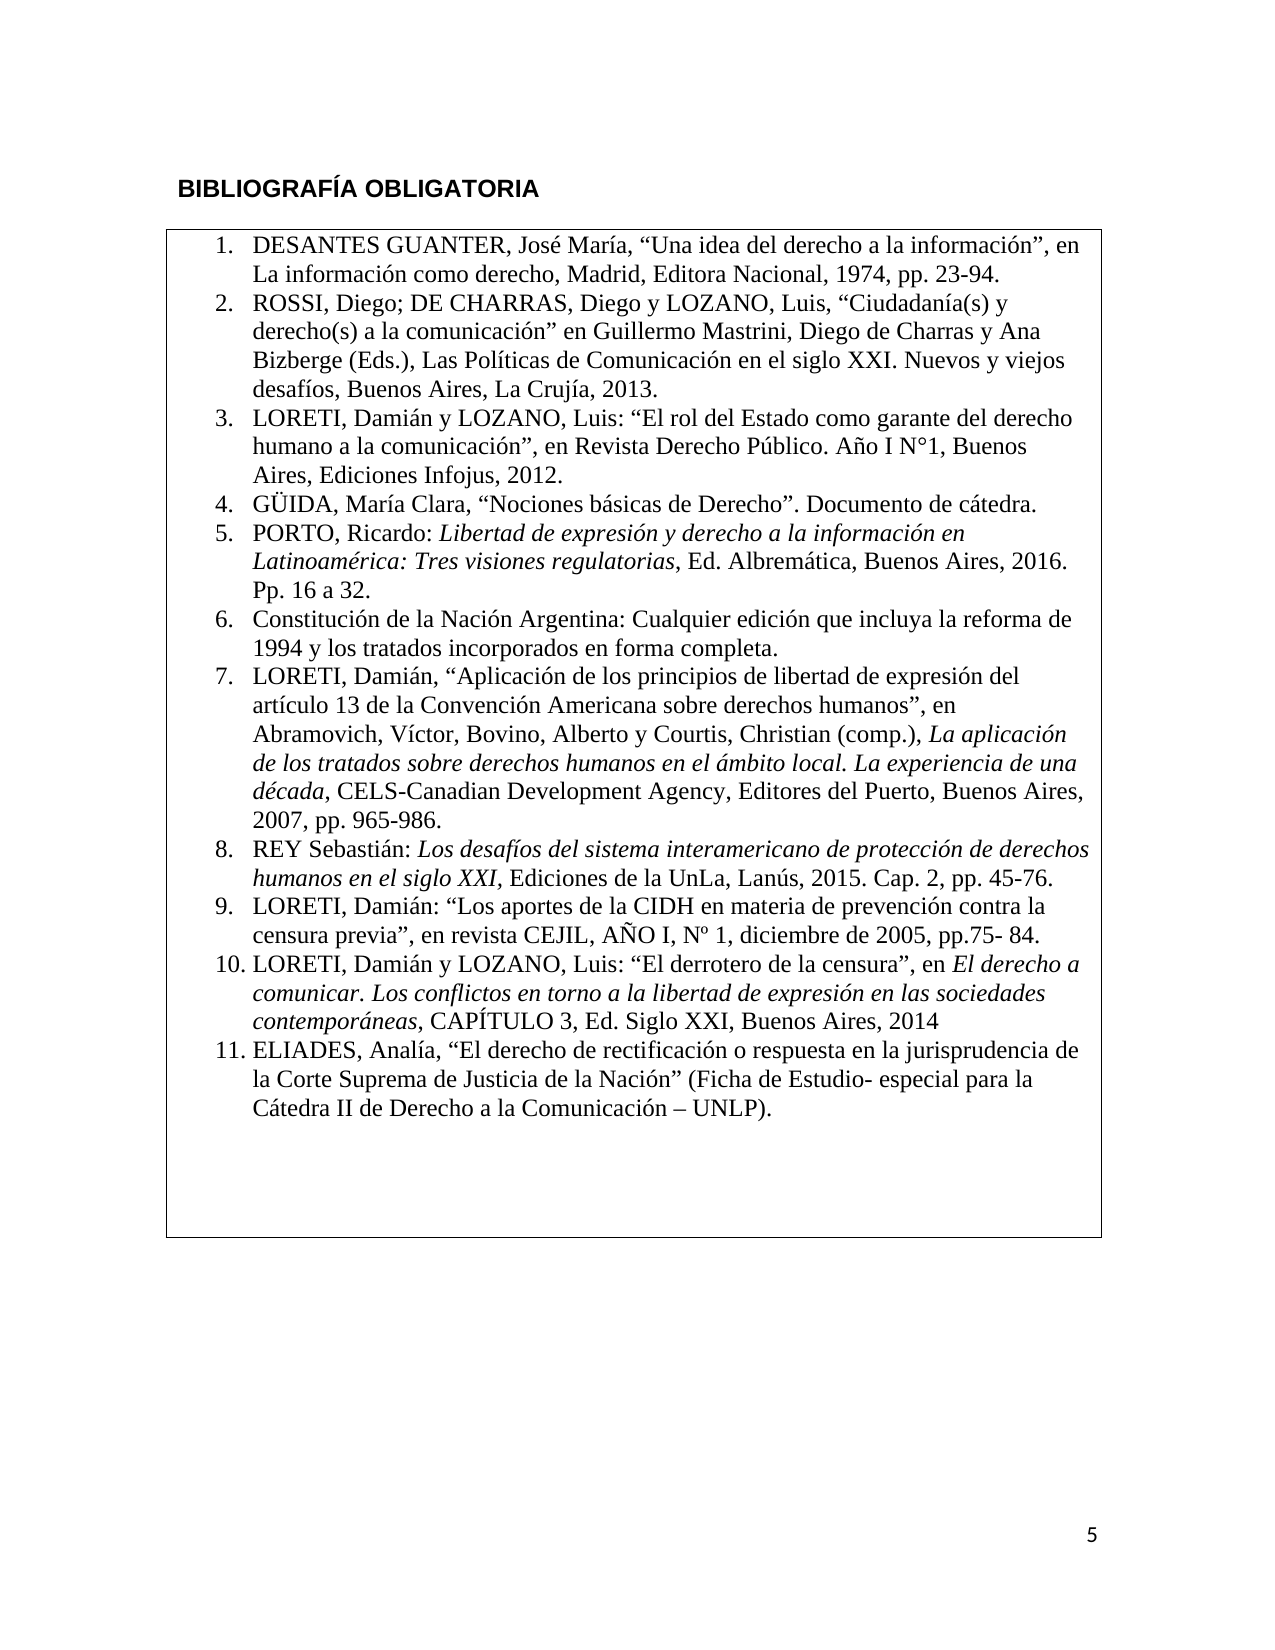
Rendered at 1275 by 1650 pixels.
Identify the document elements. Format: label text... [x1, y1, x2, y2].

text BIBLIOGRAFÍA OBLIGATORIA [177, 174, 1098, 203]
table_header DESANTES GUANTER, José María, “Una idea del derecho a la información”, en La información como derecho, Madrid, Editora Nacional, 1974, pp. 23-94. ROSSI, Diego; DE CHARRAS, Diego y LOZANO, Luis, “Ciudadanía(s) y derecho(s) a la comunicación” en Guillermo Mastrini, Diego de Charras y Ana Bizberge (Eds.), Las Políticas de Comunicación en el siglo XXI. Nuevos y viejos desafíos, Buenos Aires, La Crujía, 2013. LORETI, Damián y LOZANO, Luis: “El rol del Estado como garante del derecho humano a la comunicación”, en Revista Derecho Público. Año I N°1, Buenos Aires, Ediciones Infojus, 2012. GÜIDA, María Clara, “Nociones básicas de Derecho”. Documento de cátedra. PORTO, Ricardo: Libertad de expresión y derecho a la información en Latinoamérica: Tres visiones regulatorias, Ed. Albremática, Buenos Aires, 2016. Pp. 16 a 32. Constitución de la Nación Argentina: Cualquier edición que incluya la reforma de 1994 y los tratados incorporados en forma completa. LORETI, Damián, “Aplicación de los principios de libertad de expresión del artículo 13 de la Convención Americana sobre derechos humanos”, en Abramovich, Víctor, Bovino, Alberto y Courtis, Christian (comp.), La aplicación de los tratados sobre derechos humanos en el ámbito local. La experiencia de una década, CELS-Canadian Development Agency, Editores del Puerto, Buenos Aires, 2007, pp. 965-986. REY Sebastián: Los desafíos del sistema interamericano de protección de derechos humanos en el siglo XXI, Ediciones de la UnLa, Lanús, 2015. Cap. 2, pp. 45-76. LORETI, Damián: “Los aportes de la CIDH en materia de prevención contra la censura previa”, en revista CEJIL, AÑO I, Nº 1, diciembre de 2005, pp.75- 84. LORETI, Damián y LOZANO, Luis: “El derrotero de la censura”, en El derecho a comunicar. Los conflictos en torno a la libertad de expresión en las sociedades contemporáneas, CAPÍTULO 3, Ed. Siglo XXI, Buenos Aires, 2014 ELIADES, Analía, “El derecho de rectificación o respuesta en la jurisprudencia de la Corte Suprema de Justicia de la Nación” (Ficha de Estudio- especial para la Cátedra II de Derecho a la Comunicación – UNLP). [167, 230, 1101, 1237]
